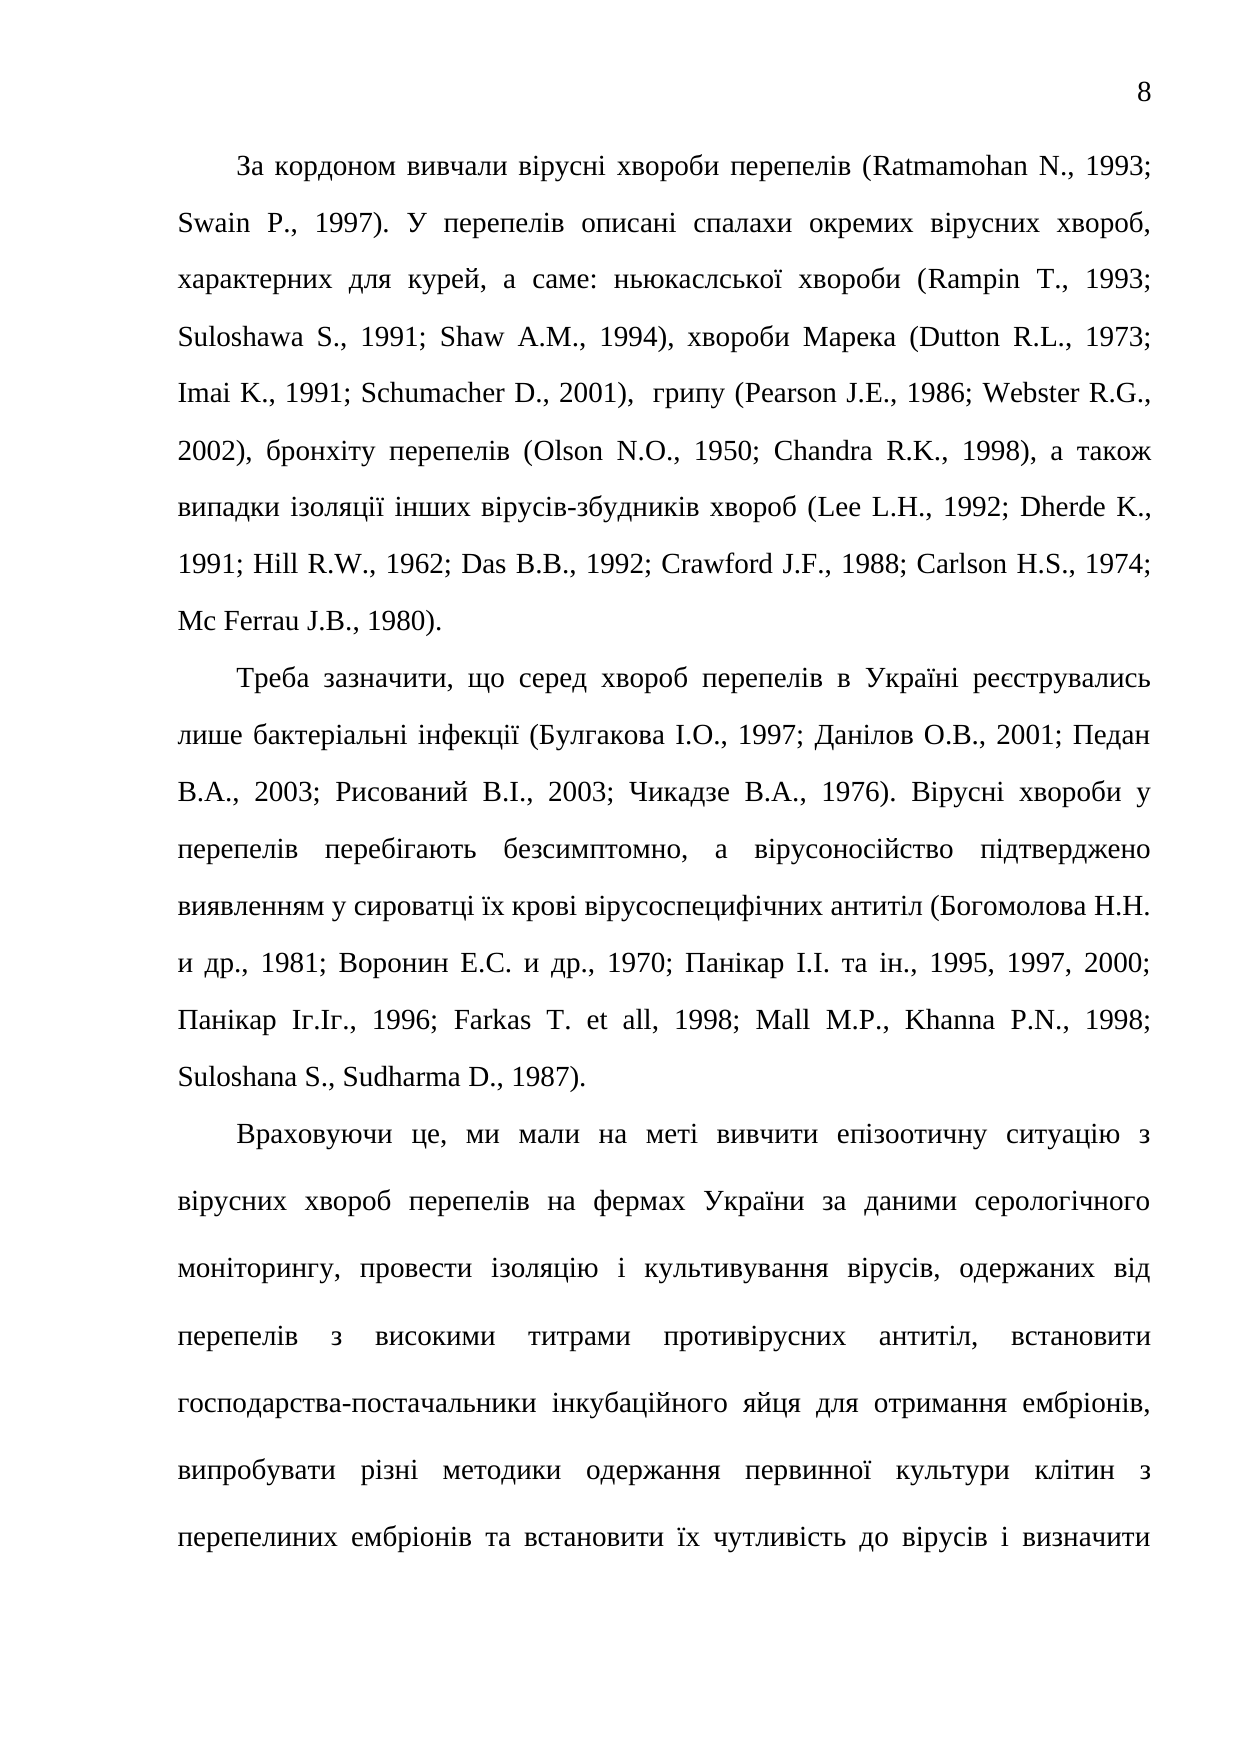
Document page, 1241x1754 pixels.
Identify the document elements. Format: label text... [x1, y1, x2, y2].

list Треба зазначити, що серед хвороб перепелів в Україні реєструвались лише бактеріальні інфекції (Булгакова І.О., 1997; Данілов О.В., 2001; Педан В.А., 2003; Рисований В.І., 2003; Чикадзе В.А., 1976). Вірусні хвороби у перепелів перебігають безсимптомно, а вірусоносійство підтверджено виявленням у сироватці їх крові вірусоспецифічних антитіл (Богомолова Н.Н. и др., 1981; Воронин Е.С. и др., 1970; Панікар І.І. та ін., 1995, 1997, 2000; Панікар Іг.Іг., 1996; Farkas T. еt all, 1998; Mall M.P., Khanna P.N., 1998; Suloshana S., Sudharma D., 1987). [177, 661, 1152, 1093]
list За кордоном вивчали вірусні хвороби перепелів (Ratmamohan N., 1993; Swain P., 1997). У перепелів описані спалахи окремих вірусних хвороб, характерних для курей, а саме: ньюкаслської хвороби (Rampin T., 1993; Suloshawa S., 1991; Shaw A.M., 1994), хвороби Марека (Dutton R.L., 1973; Imai K., 1991; Schumacher D., 2001), грипу (Pearson J.E., 1986; Webster R.G., 2002), бронхіту перепелів (Olson N.O., 1950; Chandra R.K., 1998), а також випадки ізоляції інших вірусів-збудників хвороб (Lee L.H., 1992; Dherde K., 1991; Hill R.W., 1962; Das B.B., 1992; Crawford J.F., 1988; Carlson H.S., 1974; Mc Ferrau J.B., 1980). [177, 148, 1152, 637]
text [177, 1116, 1152, 1552]
